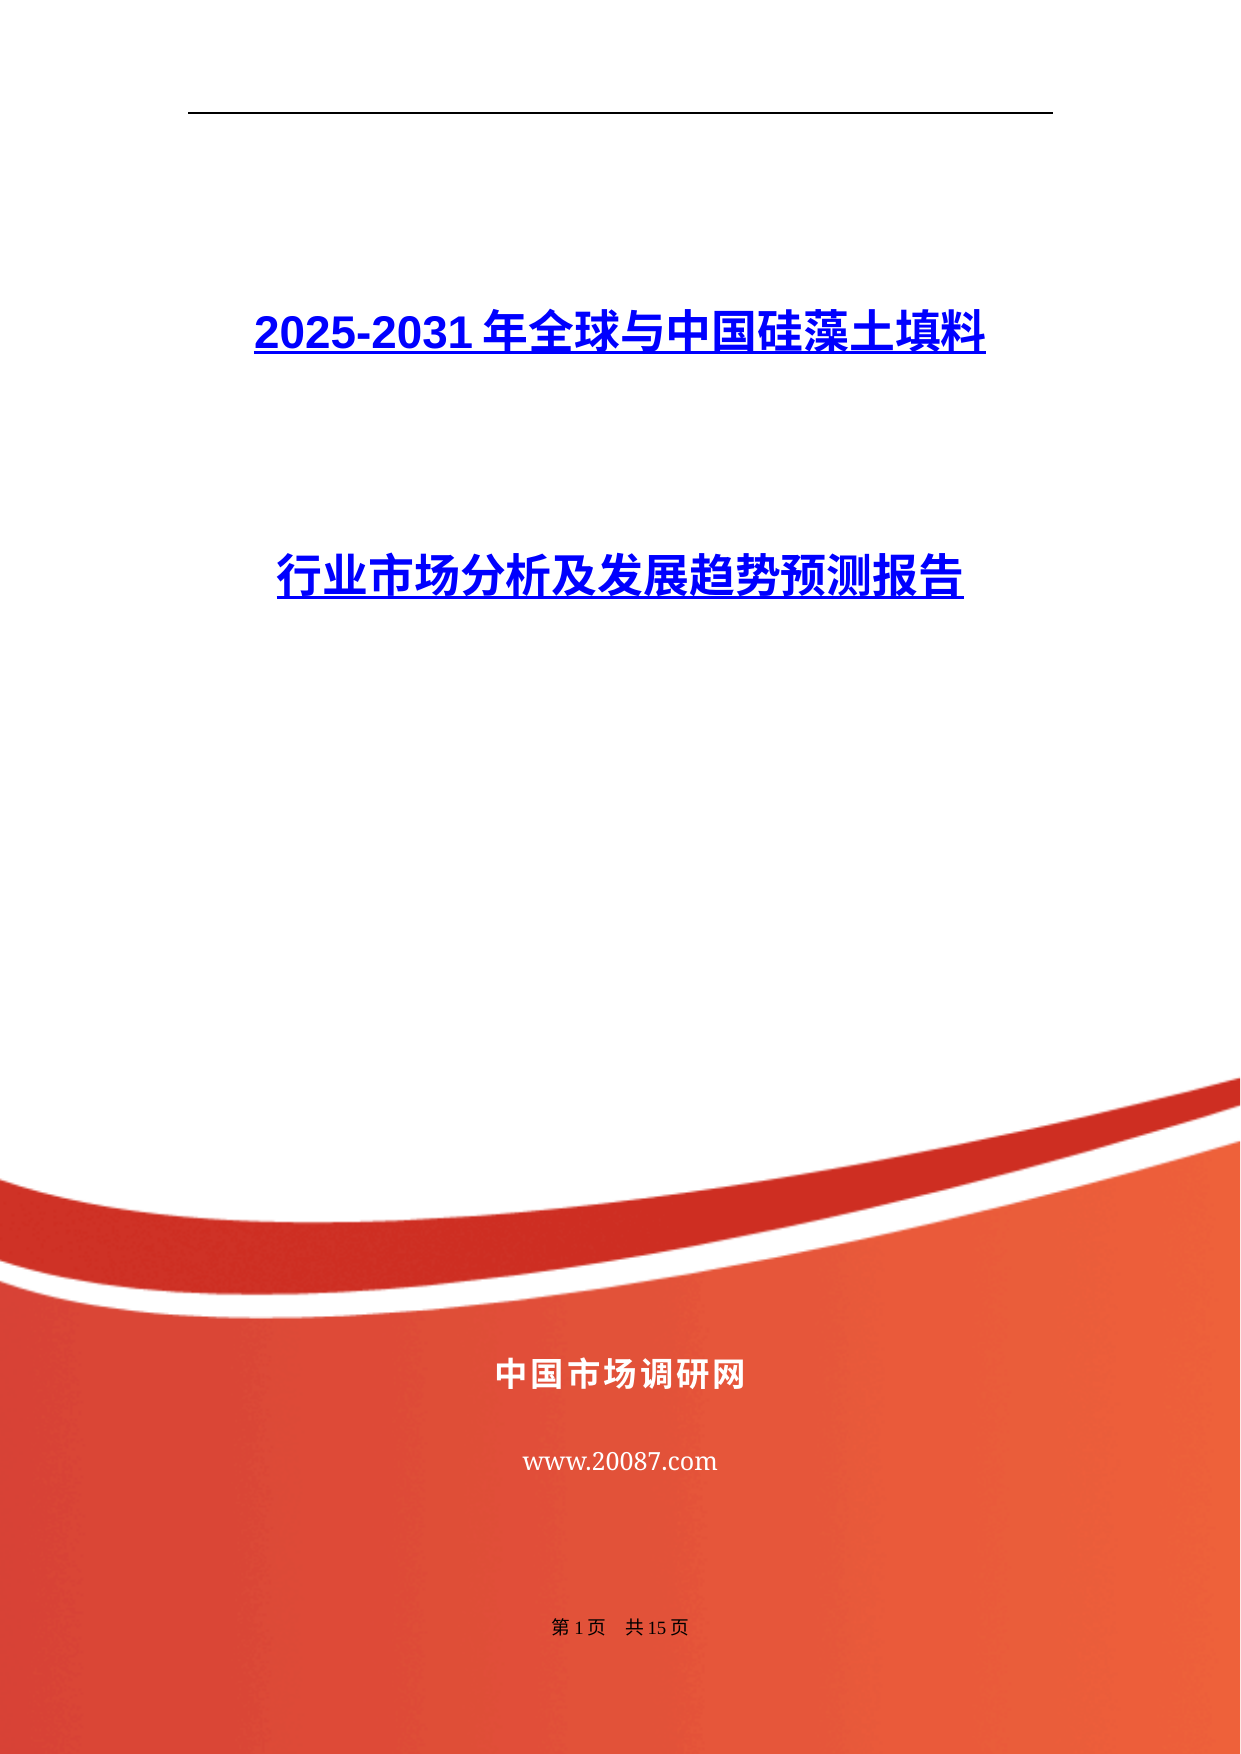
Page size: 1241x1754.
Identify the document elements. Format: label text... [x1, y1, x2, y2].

picture [0, 1006, 1241, 1754]
subtitle 中国市场调研网 [187, 1339, 1053, 1404]
text www.20087.com [187, 1428, 1053, 1493]
table_header 2025-2031年全球与中国硅藻土填料行业市场分析及发展趋势预测报告 [188, 207, 1053, 773]
